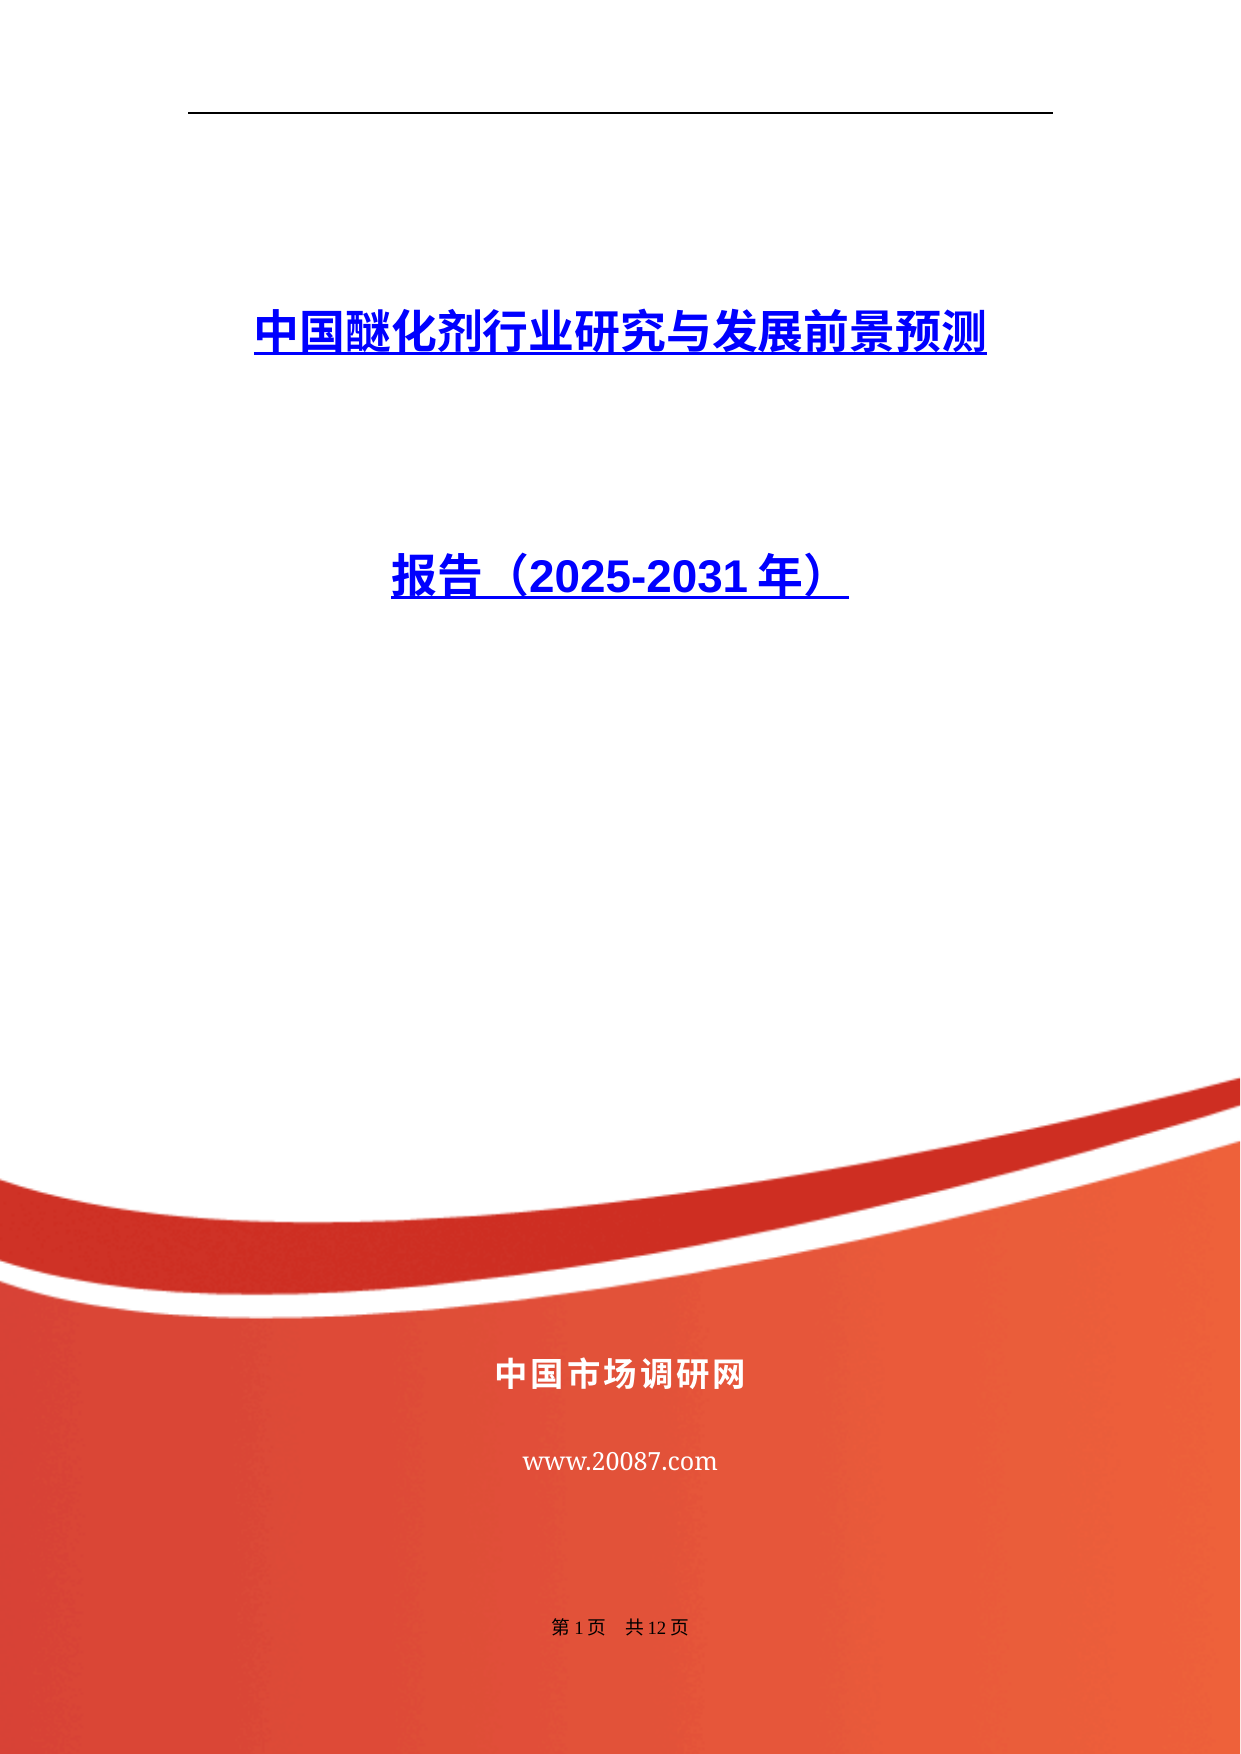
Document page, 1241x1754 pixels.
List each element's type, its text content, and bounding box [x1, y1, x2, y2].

table_header 中国醚化剂行业研究与发展前景预测报告（2025-2031年） [188, 207, 1053, 773]
subtitle 中国市场调研网 [187, 1339, 1053, 1404]
picture [0, 1006, 1241, 1754]
text www.20087.com [187, 1428, 1053, 1493]
